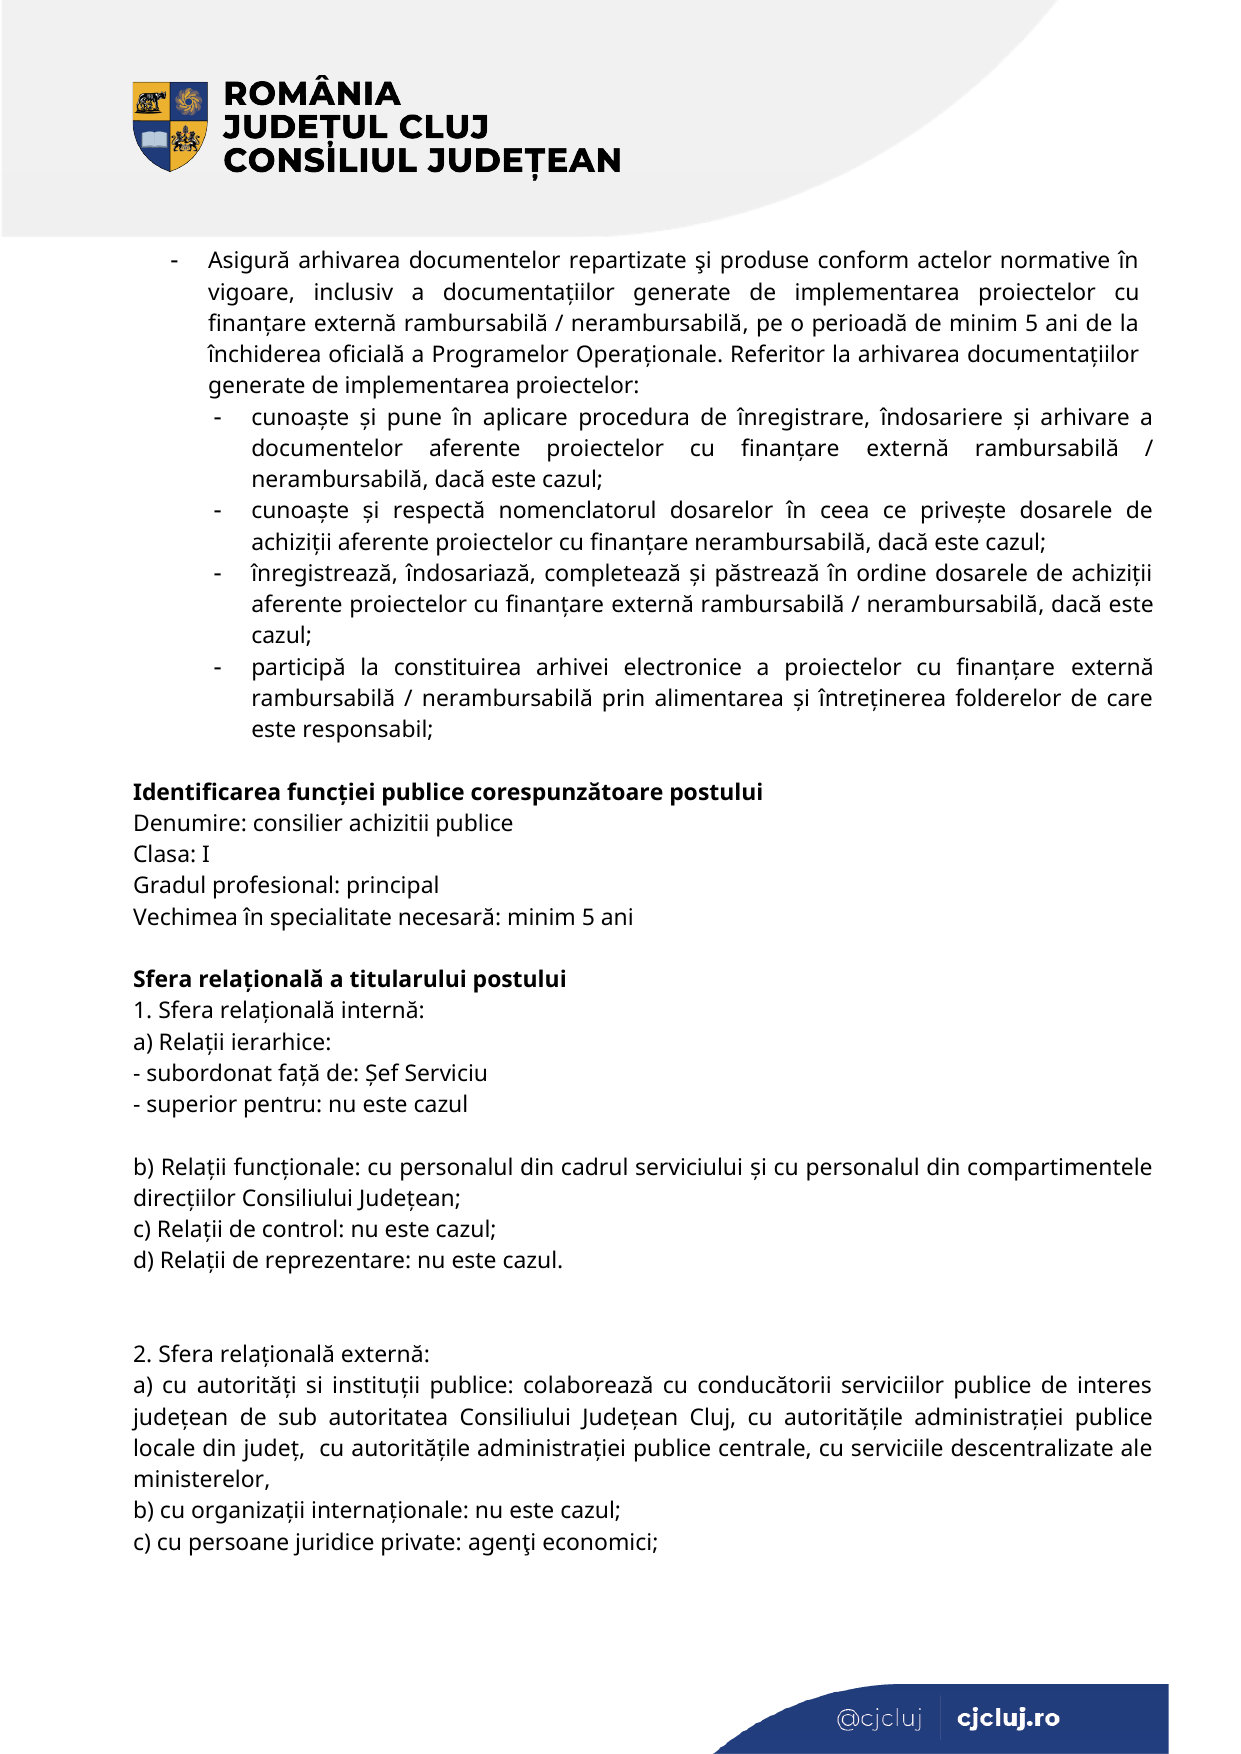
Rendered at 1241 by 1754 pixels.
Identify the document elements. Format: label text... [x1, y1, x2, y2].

list Asigură arhivarea documentelor repartizate şi produse conform actelor normative în vigoare, inclusiv a documentațiilor generate de implementarea proiectelor cu finanțare externă rambursabilă / nerambursabilă, pe o perioadă de minim 5 ani de la închiderea oficială a Programelor Operaționale. Referitor la arhivarea documentațiilor generate de implementarea proiectelor: [170, 244, 1140, 401]
text Denumire: consilier achizitii publice [133, 807, 1153, 838]
text Vechimea în specialitate necesară: minim 5 ani [133, 901, 1153, 932]
text c) cu persoane juridice private: agenţi economici; [133, 1526, 1153, 1557]
text 1. Sfera relaţională internă: [133, 994, 1153, 1026]
list cunoaște și respectă nomenclatorul dosarelor în ceea ce privește dosarele de achiziții aferente proiectelor cu finanțare nerambursabilă, dacă este cazul; [213, 494, 1153, 557]
text Identificarea funcţiei publice corespunzătoare postului [133, 776, 1153, 807]
list participă la constituirea arhivei electronice a proiectelor cu finanțare externă rambursabilă / nerambursabilă prin alimentarea și întreținerea folderelor de care este responsabil; [213, 651, 1153, 744]
text b) Relaţii funcţionale: cu personalul din cadrul serviciului şi cu personalul din compartimentele direcţiilor Consiliului Judeţean; [133, 1151, 1153, 1213]
text c) Relaţii de control: nu este cazul; [133, 1213, 1153, 1244]
text - subordonat faţă de: Şef Serviciu [133, 1057, 1153, 1088]
picture [712, 1684, 1169, 1754]
list cunoaște și pune în aplicare procedura de înregistrare, îndosariere și arhivare a documentelor aferente proiectelor cu finanțare externă rambursabilă / nerambursabilă, dacă este cazul; [213, 401, 1153, 494]
text a) cu autorităţi si instituţii publice: colaborează cu conducătorii serviciilor publice de interes judeţean de sub autoritatea Consiliului Judeţean Cluj, cu autorităţile administraţiei publice locale din judeţ, cu autorităţile administraţiei publice centrale, cu serviciile descentralizate ale ministerelor, [133, 1369, 1153, 1494]
text d) Relaţii de reprezentare: nu este cazul. [133, 1244, 1153, 1276]
text Clasa: I [133, 838, 1153, 869]
text a) Relaţii ierarhice: [133, 1026, 1153, 1057]
picture [132, 75, 620, 181]
text Sfera relaţională a titularului postului [133, 963, 1153, 994]
text 2. Sfera relaţională externă: [133, 1338, 1153, 1369]
text Gradul profesional: principal [133, 869, 1153, 901]
text - superior pentru: nu este cazul [133, 1088, 1153, 1119]
text b) cu organizaţii internaţionale: nu este cazul; [133, 1494, 1153, 1526]
list înregistrează, îndosariază, completează și păstrează în ordine dosarele de achiziții aferente proiectelor cu finanțare externă rambursabilă / nerambursabilă, dacă este cazul; [213, 557, 1153, 651]
